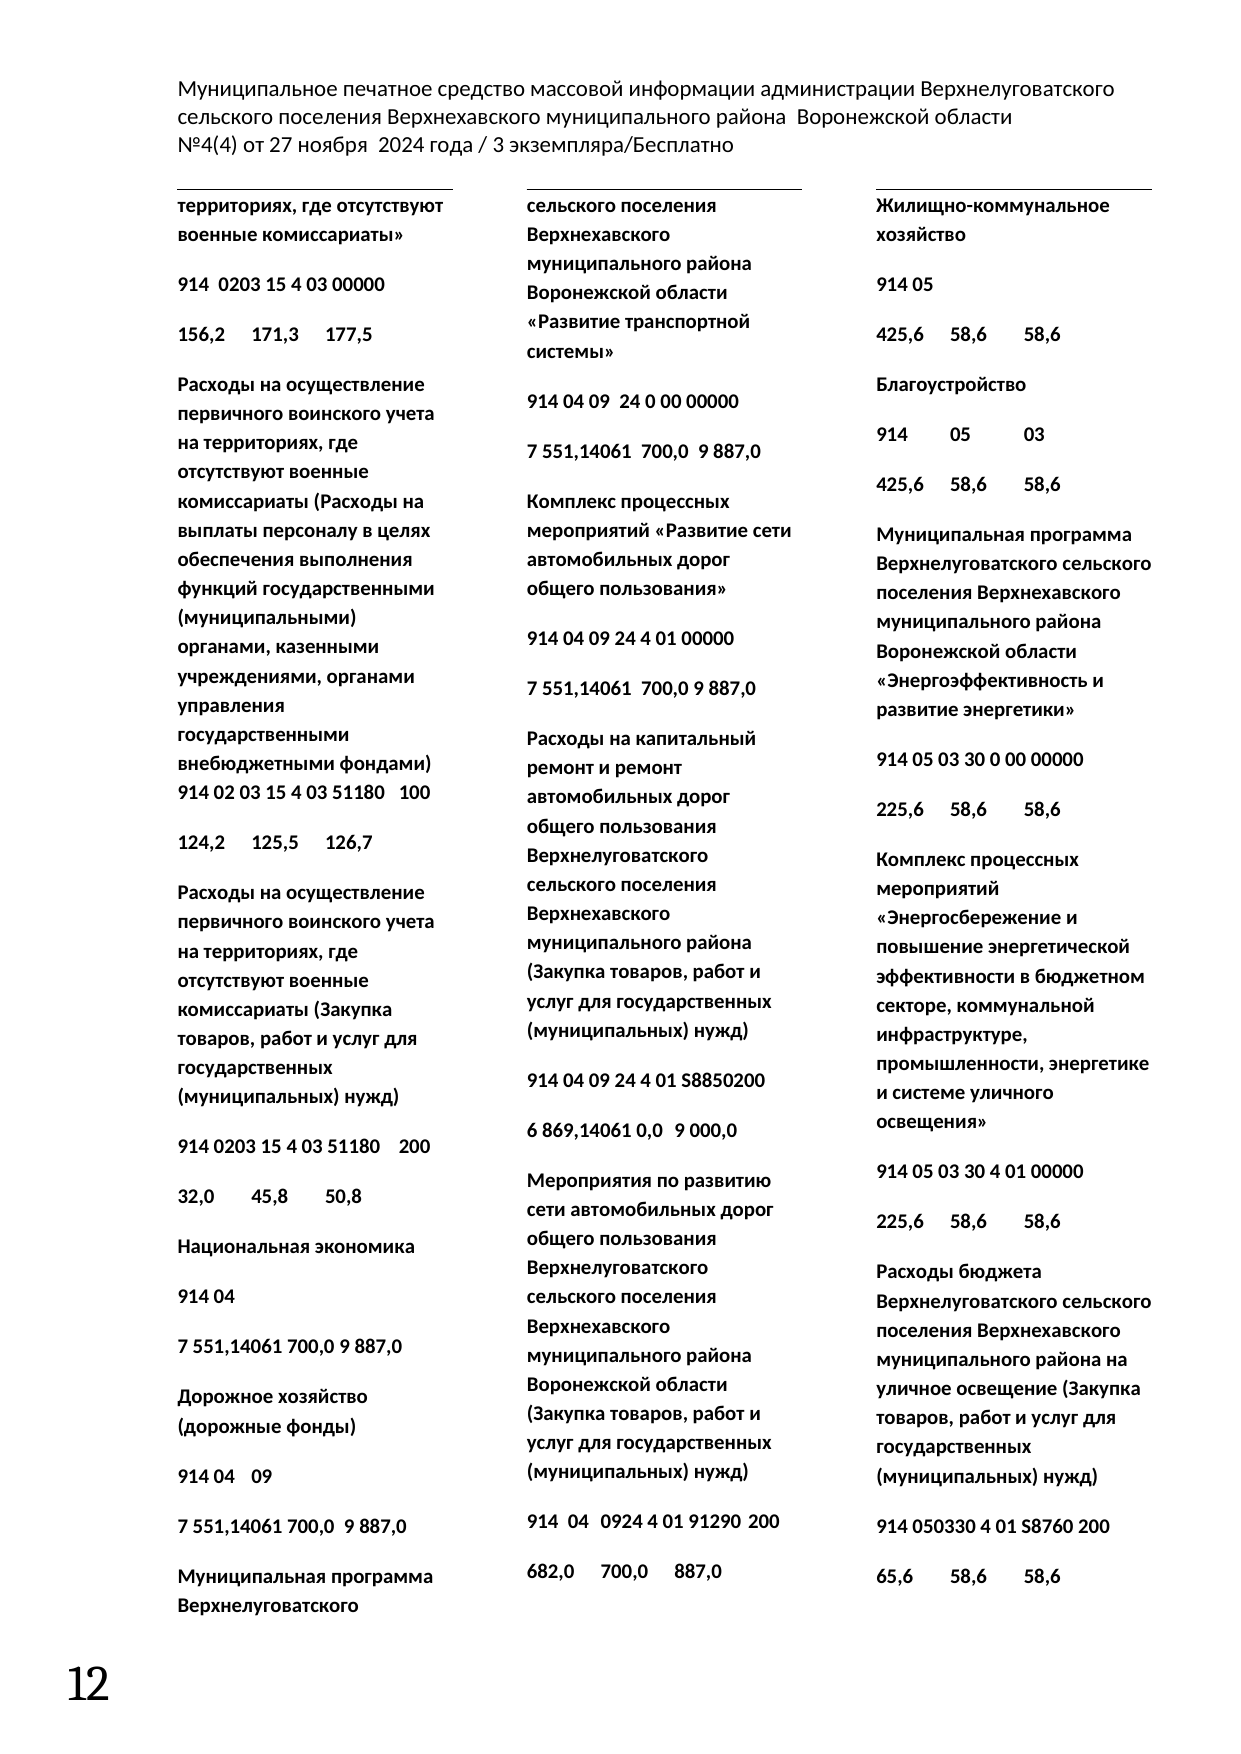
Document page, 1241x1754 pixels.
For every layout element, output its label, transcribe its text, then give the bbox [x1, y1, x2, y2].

text 225,6 58,6 58,6 [876, 793, 1152, 822]
text Дорожное хозяйство (дорожные фонды) [177, 1381, 453, 1438]
text Жилищно-коммунальное хозяйство [876, 190, 1152, 247]
text 914 04 09 24 4 01 00000 [527, 622, 802, 651]
text Комплекс процессных мероприятий «Энергосбережение и повышение энергетической эффективности в бюджетном секторе, коммунальной инфраструктуре, промышленности, энергетике и системе уличного освещения» [876, 843, 1152, 1134]
text Расходы на осуществление первичного воинского учета на территориях, где отсутствуют военные комиссариаты (Расходы на выплаты персоналу в целях обеспечения выполнения функций государственными (муниципальными) органами, казенными учреждениями, органами управления государственными внебюджетными фондами) 914 02 03 15 4 03 51180 100 [177, 368, 453, 805]
text 7 551,14061 700,0 9 887,0 [527, 672, 802, 701]
text 914 05 [876, 268, 1152, 297]
text Благоустройство [876, 368, 1152, 397]
text Комплекс процессных мероприятий «Развитие сети автомобильных дорог общего пользования» [527, 485, 802, 601]
text Муниципальная программа Верхнелуговатского сельского поселения Верхнехавского муниципального района Воронежской области «Развитие транспортной системы» [527, 190, 802, 363]
text 914 05 03 [876, 418, 1152, 447]
text 914 04 0924 4 01 91290 200 [527, 1506, 802, 1534]
text 156,2 171,3 177,5 [177, 318, 453, 347]
text 425,6 58,6 58,6 [876, 318, 1152, 347]
text 914 050330 4 01 S8760 200 [876, 1510, 1152, 1538]
text Муниципальная программа Верхнелуговатского сельского поселения Верхнехавского муниципального района Воронежской области «Энергоэффективность и развитие энергетики» [876, 518, 1152, 722]
text 914 04 09 24 0 00 00000 [527, 385, 802, 413]
text 914 05 03 30 0 00 00000 [876, 743, 1152, 772]
text 7 551,14061 700,0 9 887,0 [177, 1510, 453, 1538]
text 682,0 700,0 887,0 [527, 1556, 802, 1584]
text 6 869,14061 0,0 9 000,0 [527, 1114, 802, 1142]
text Мероприятия по развитию сети автомобильных дорог общего пользования Верхнелуговатского сельского поселения Верхнехавского муниципального района Воронежской области (Закупка товаров, работ и услуг для государственных (муниципальных) нужд) [527, 1164, 802, 1484]
text Расходы на капитальный ремонт и ремонт автомобильных дорог общего пользования Верхнелуговатского сельского поселения Верхнехавского муниципального района (Закупка товаров, работ и услуг для государственных (муниципальных) нужд) [527, 722, 802, 1042]
text 425,6 58,6 58,6 [876, 468, 1152, 497]
text Комплекс процессных мероприятий «Осуществление первичного воинского учета на территориях, где отсутствуют военные комиссариаты» [177, 190, 453, 247]
text 914 04 09 24 4 01 S8850200 [527, 1064, 802, 1092]
text 32,0 45,8 50,8 [177, 1181, 453, 1209]
text Расходы на осуществление первичного воинского учета на территориях, где отсутствуют военные комиссариаты (Закупка товаров, работ и услуг для государственных (муниципальных) нужд) [177, 876, 453, 1109]
text 124,2 125,5 126,7 [177, 826, 453, 855]
text Национальная экономика [177, 1231, 453, 1259]
text 7 551,14061 700,0 9 887,0 [527, 435, 802, 463]
text 914 04 [177, 1281, 453, 1309]
text 7 551,14061 700,0 9 887,0 [177, 1331, 453, 1359]
text Муниципальная программа Верхнелуговатского сельского поселения Верхнехавского муниципального района Воронежской области «Развитие транспортной системы» [177, 1560, 453, 1617]
text 65,6 58,6 58,6 [876, 1560, 1152, 1588]
text 225,6 58,6 58,6 [876, 1206, 1152, 1234]
text 914 0203 15 4 03 51180 200 [177, 1131, 453, 1159]
text 914 04 09 [177, 1460, 453, 1488]
text 914 0203 15 4 03 00000 [177, 268, 453, 297]
text 914 05 03 30 4 01 00000 [876, 1156, 1152, 1184]
